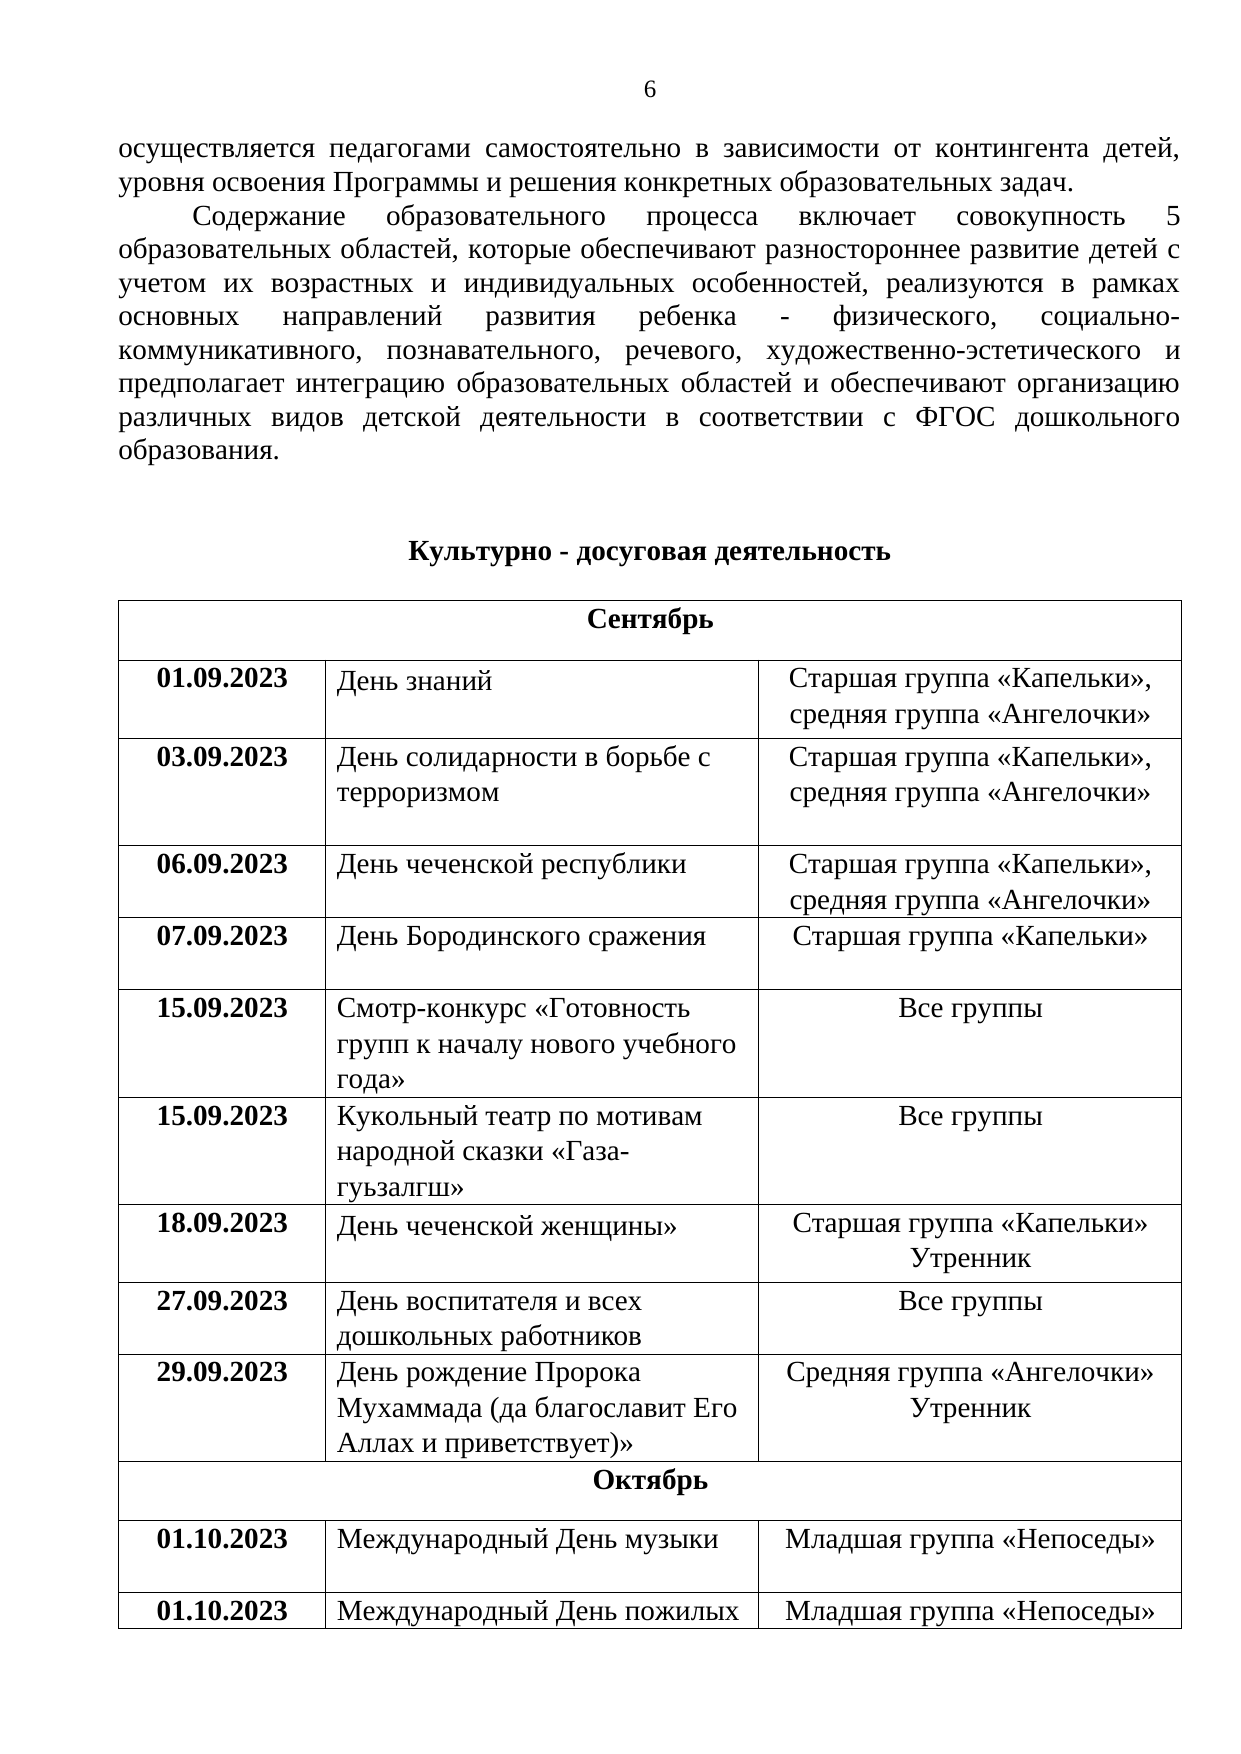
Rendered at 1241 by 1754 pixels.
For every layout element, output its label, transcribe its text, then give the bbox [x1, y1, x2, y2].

table_cell День знаний [326, 661, 758, 738]
table_cell 06.09.2023 [119, 846, 325, 917]
table_cell 27.09.2023 [119, 1283, 325, 1353]
table_cell День чеченской женщины» [326, 1205, 758, 1282]
table_cell День чеченской республики [326, 846, 758, 917]
table_cell Международный День музыки [326, 1521, 758, 1592]
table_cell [326, 1593, 758, 1628]
table_cell День солидарности в борьбе с терроризмом [326, 739, 758, 845]
table_cell Старшая группа «Капельки» Утренник [759, 1205, 1181, 1282]
table_cell Старшая группа «Капельки», средняя группа «Ангелочки» [759, 846, 1181, 917]
table_cell День Бородинского сражения [326, 918, 758, 989]
table_cell Старшая группа «Капельки», средняя группа «Ангелочки» [759, 661, 1181, 738]
table_cell Октябрь [119, 1462, 1181, 1520]
table_cell 01.10.2023 [119, 1593, 325, 1628]
table_cell Старшая группа «Капельки» [759, 918, 1181, 989]
table_cell День рождение Пророка Мухаммада (да благославит Его Аллах и приветствует)» [326, 1355, 758, 1461]
table_cell 18.09.2023 [119, 1205, 325, 1282]
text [118, 131, 1181, 198]
table_cell Младшая группа «Непоседы» [759, 1521, 1181, 1592]
text Культурно - досуговая деятельность [118, 533, 1181, 567]
text Содержание образовательного процесса включает совокупность 5 образовательных областей, которые обеспечивают разностороннее развитие детей с учетом их возрастных и индивидуальных особенностей, реализуются в рамках основных направлений развития ребенка - физического, социально-коммуникативного, познавательного, речевого, художественно-эстетического и предполагает интеграцию образовательных областей и обеспечивают организацию различных видов детской деятельности в соответствии с ФГОС дошкольного образования. [118, 198, 1181, 466]
table_cell Средняя группа «Ангелочки» Утренник [759, 1355, 1181, 1461]
table_cell Все группы [759, 1283, 1181, 1353]
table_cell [759, 1593, 1181, 1628]
table_cell День воспитателя и всех дошкольных работников [326, 1283, 758, 1353]
table_cell Все группы [759, 1098, 1181, 1204]
table_cell Смотр-конкурс «Готовность групп к началу нового учебного года» [326, 990, 758, 1097]
table_cell 15.09.2023 [119, 1098, 325, 1204]
table_cell 07.09.2023 [119, 918, 325, 989]
table_cell Старшая группа «Капельки», средняя группа «Ангелочки» [759, 739, 1181, 845]
table_cell Все группы [759, 990, 1181, 1097]
table_header Сентябрь [119, 601, 1181, 659]
table_cell 01.09.2023 [119, 661, 325, 738]
table_cell Кукольный театр по мотивам народной сказки «Газа-гуьзалгш» [326, 1098, 758, 1204]
table_cell 29.09.2023 [119, 1355, 325, 1461]
table_cell 03.09.2023 [119, 739, 325, 845]
table_cell 01.10.2023 [119, 1521, 325, 1592]
table_cell 15.09.2023 [119, 990, 325, 1097]
